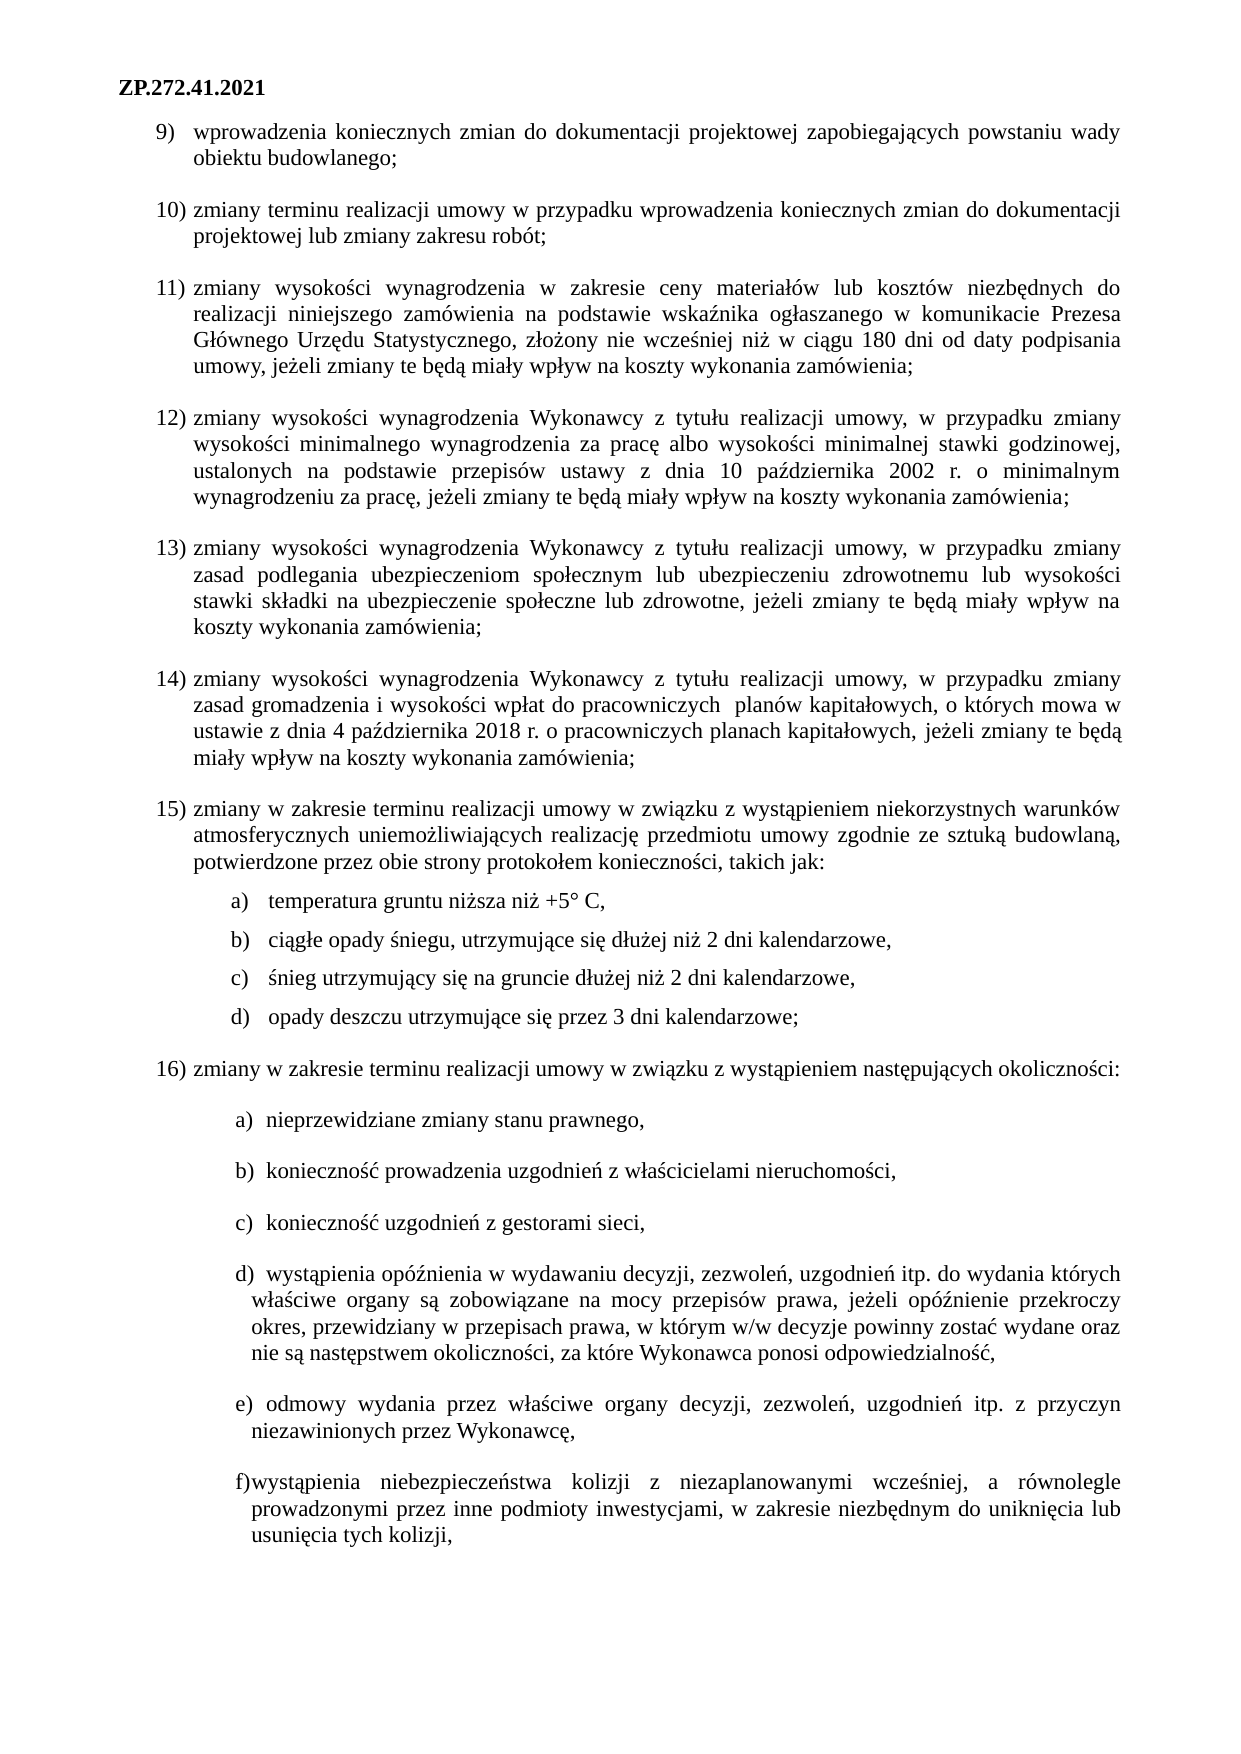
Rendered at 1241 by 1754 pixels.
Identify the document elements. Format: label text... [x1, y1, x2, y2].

list odmowy wydania przez właściwe organy decyzji, zezwoleń, uzgodnień itp. z przyczyn niezawinionych przez Wykonawcę, [235, 1391, 1122, 1443]
list śnieg utrzymujący się na gruncie dłużej niż 2 dni kalendarzowe, [231, 964, 1122, 991]
list opady deszczu utrzymujące się przez 3 dni kalendarzowe; [231, 1003, 1122, 1030]
list nieprzewidziane zmiany stanu prawnego, [235, 1106, 1122, 1132]
list konieczność uzgodnień z gestorami sieci, [235, 1209, 1122, 1235]
list wystąpienia niebezpieczeństwa kolizji z niezaplanowanymi wcześniej, a równolegle prowadzonymi przez inne podmioty inwestycjami, w zakresie niezbędnym do uniknięcia lub usunięcia tych kolizji, [235, 1468, 1122, 1547]
list zmiany wysokości wynagrodzenia Wykonawcy z tytułu realizacji umowy, w przypadku zmiany wysokości minimalnego wynagrodzenia za pracę albo wysokości minimalnej stawki godzinowej, ustalonych na podstawie przepisów ustawy z dnia 10 października 2002 r. o minimalnym wynagrodzeniu za pracę, jeżeli zmiany te będą miały wpływ na koszty wykonania zamówienia; [156, 404, 1122, 509]
list zmiany wysokości wynagrodzenia w zakresie ceny materiałów lub kosztów niezbędnych do realizacji niniejszego zamówienia na podstawie wskaźnika ogłaszanego w komunikacie Prezesa Głównego Urzędu Statystycznego, złożony nie wcześniej niż w ciągu 180 dni od daty podpisania umowy, jeżeli zmiany te będą miały wpływ na koszty wykonania zamówienia; [156, 273, 1122, 379]
list zmiany w zakresie terminu realizacji umowy w związku z wystąpieniem następujących okoliczności: [156, 1055, 1122, 1081]
list wystąpienia opóźnienia w wydawaniu decyzji, zezwoleń, uzgodnień itp. do wydania których właściwe organy są zobowiązane na mocy przepisów prawa, jeżeli opóźnienie przekroczy okres, przewidziany w przepisach prawa, w którym w/w decyzje powinny zostać wydane oraz nie są następstwem okoliczności, za które Wykonawca ponosi odpowiedzialność, [235, 1260, 1122, 1366]
list wprowadzenia koniecznych zmian do dokumentacji projektowej zapobiegających powstaniu wady obiektu budowlanego; [156, 118, 1122, 171]
list zmiany wysokości wynagrodzenia Wykonawcy z tytułu realizacji umowy, w przypadku zmiany zasad podlegania ubezpieczeniom społecznym lub ubezpieczeniu zdrowotnemu lub wysokości stawki składki na ubezpieczenie społeczne lub zdrowotne, jeżeli zmiany te będą miały wpływ na koszty wykonania zamówienia; [156, 534, 1122, 640]
list ciągłe opady śniegu, utrzymujące się dłużej niż 2 dni kalendarzowe, [231, 926, 1122, 952]
list zmiany terminu realizacji umowy w przypadku wprowadzenia koniecznych zmian do dokumentacji projektowej lub zmiany zakresu robót; [156, 196, 1122, 248]
list temperatura gruntu niższa niż +5° C, [231, 887, 1122, 913]
list zmiany w zakresie terminu realizacji umowy w związku z wystąpieniem niekorzystnych warunków atmosferycznych uniemożliwiających realizację przedmiotu umowy zgodnie ze sztuką budowlaną, potwierdzone przez obie strony protokołem konieczności, takich jak: [156, 795, 1122, 874]
list konieczność prowadzenia uzgodnień z właścicielami nieruchomości, [235, 1157, 1122, 1184]
list zmiany wysokości wynagrodzenia Wykonawcy z tytułu realizacji umowy, w przypadku zmiany zasad gromadzenia i wysokości wpłat do pracowniczych planów kapitałowych, o których mowa w ustawie z dnia 4 października 2018 r. o pracowniczych planach kapitałowych, jeżeli zmiany te będą miały wpływ na koszty wykonania zamówienia; [156, 665, 1122, 770]
